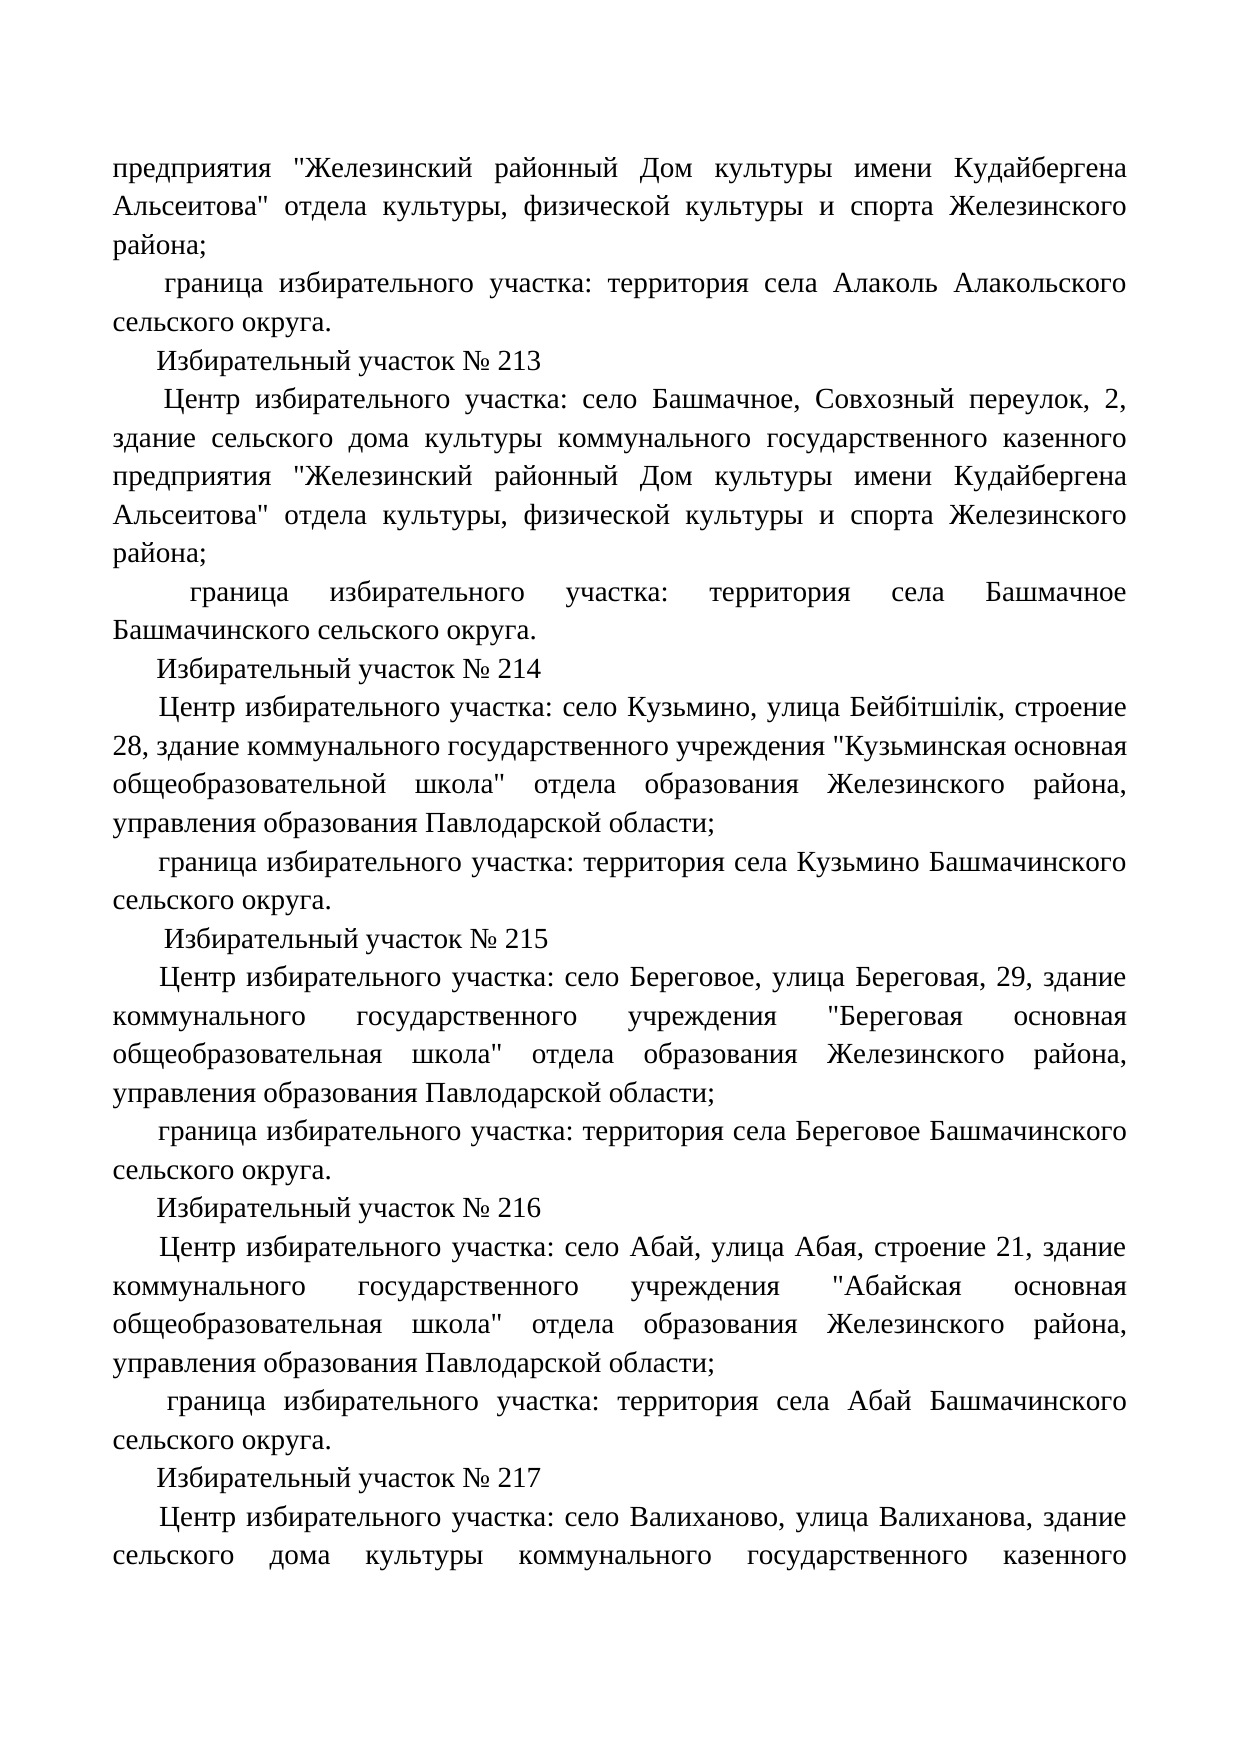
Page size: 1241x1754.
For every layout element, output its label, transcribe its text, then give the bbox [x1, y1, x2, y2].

text Избирательный участок № 216 [112, 1191, 1128, 1224]
text Центр избирательного участка: село Кузьмино, улица Бейбітшілік, строение 28, здание коммунального государственного учреждения "Кузьминская основная общеобразовательной школа" отдела образования Железинского района, управления образования Павлодарской области; [112, 689, 1128, 839]
text Избирательный участок № 215 [112, 921, 1128, 954]
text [112, 150, 1128, 261]
text Избирательный участок № 214 [112, 651, 1128, 684]
text Центр избирательного участка: село Береговое, улица Береговая, 29, здание коммунального государственного учреждения "Береговая основная общеобразовательная школа" отдела образования Железинского района, управления образования Павлодарской области; [112, 959, 1128, 1108]
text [112, 1499, 1128, 1571]
text Избирательный участок № 217 [112, 1460, 1128, 1494]
text граница избирательного участка: территория села Береговое Башмачинского сельского округа. [112, 1113, 1128, 1186]
text граница избирательного участка: территория села Абай Башмачинского сельского округа. [112, 1383, 1128, 1455]
text граница избирательного участка: территория села Алаколь Алакольского сельского округа. [112, 266, 1128, 338]
text Центр избирательного участка: село Башмачное, Совхозный переулок, 2, здание сельского дома культуры коммунального государственного казенного предприятия "Железинский районный Дом культуры имени Кудайбергена Альсеитова" отдела культуры, физической культуры и спорта Железинского района; [112, 381, 1128, 569]
text граница избирательного участка: территория села Кузьмино Башмачинского сельского округа. [112, 844, 1128, 916]
text граница избирательного участка: территория села Башмачное Башмачинского сельского округа. [112, 574, 1128, 646]
text Центр избирательного участка: село Абай, улица Абая, строение 21, здание коммунального государственного учреждения "Абайская основная общеобразовательная школа" отдела образования Железинского района, управления образования Павлодарской области; [112, 1229, 1128, 1378]
text Избирательный участок № 213 [112, 343, 1128, 376]
